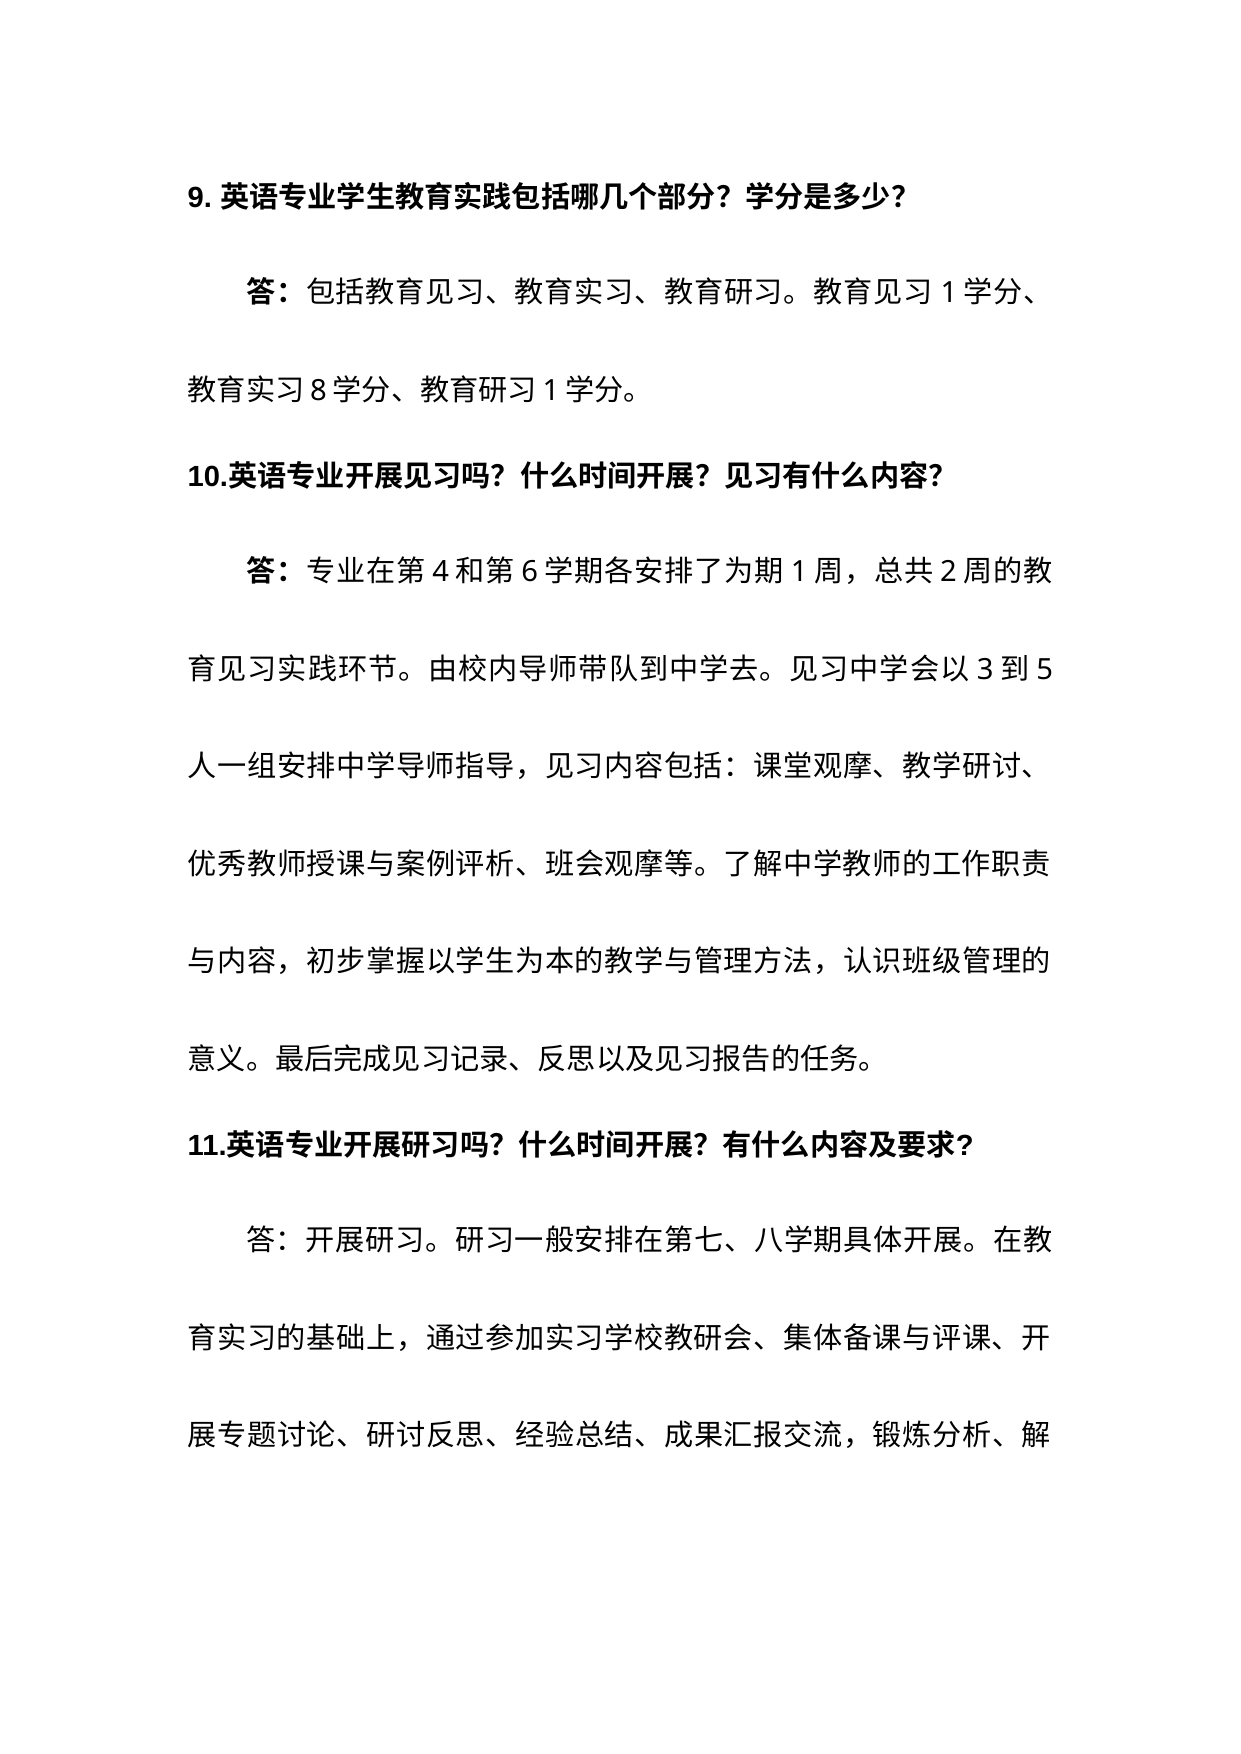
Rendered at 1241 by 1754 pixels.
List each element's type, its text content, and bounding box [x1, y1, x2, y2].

subtitle 11.英语专业开展研习吗？什么时间开展？有什么内容及要求? [187, 1110, 1053, 1175]
text 答：包括教育见习、教育实习、教育研习。教育见习1学分、教育实习8学分、教育研习1学分。 [187, 257, 1053, 420]
text 答：专业在第4和第6学期各安排了为期1周，总共2周的教育见习实践环节。由校内导师带队到中学去。见习中学会以3到5人一组安排中学导师指导，见习内容包括：课堂观摩、教学研讨、优秀教师授课与案例评析、班会观摩等。了解中学教师的工作职责与内容，初步掌握以学生为本的教学与管理方法，认识班级管理的意义。最后完成见习记录、反思以及见习报告的任务。 [187, 536, 1053, 1089]
subtitle 9. 英语专业学生教育实践包括哪几个部分？学分是多少？ [187, 162, 1053, 227]
subtitle 10.英语专业开展见习吗？什么时间开展？见习有什么内容？ [187, 441, 1053, 506]
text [187, 1206, 1053, 1466]
